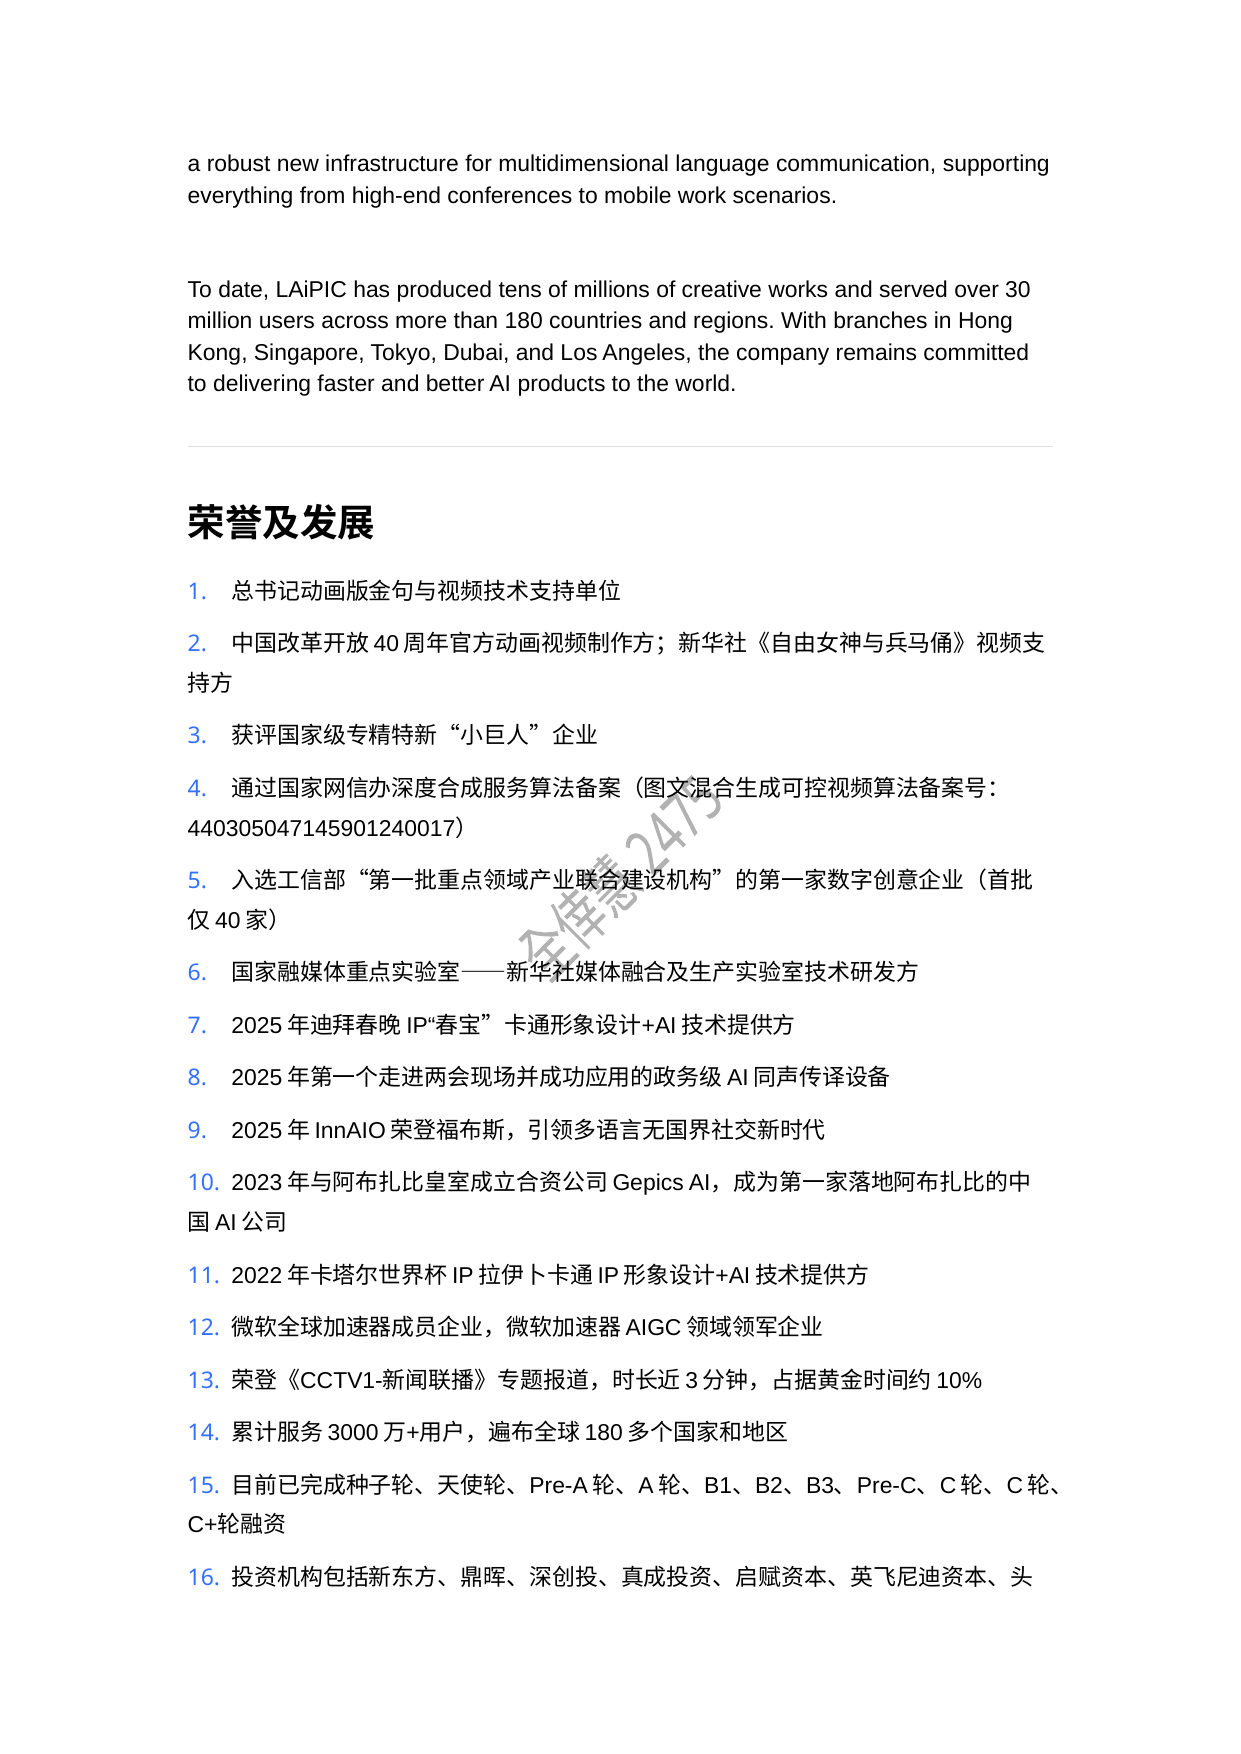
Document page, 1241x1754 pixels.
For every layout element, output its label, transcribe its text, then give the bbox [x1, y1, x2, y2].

list 荣登《CCTV1-新闻联播》专题报道，时长近3分钟，占据黄金时间约10% [187, 1361, 1053, 1395]
list 目前已完成种子轮、天使轮、Pre-A轮、A轮、B1、B2、B3、Pre-C、C轮、C轮、C+轮融资 [187, 1466, 1053, 1539]
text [187, 150, 1053, 208]
list 2025年InnAIO荣登福布斯，引领多语言无国界社交新时代 [187, 1112, 1053, 1145]
list 微软全球加速器成员企业，微软加速器AIGC领域领军企业 [187, 1309, 1053, 1342]
list 累计服务3000万+用户，遍布全球180多个国家和地区 [187, 1414, 1053, 1447]
text To date, LAiPIC has produced tens of millions of creative works and served over 30 million users across more than 180 countries and regions. With branches in Hong Kong, Singapore, Tokyo, Dubai, and Los Angeles, the company remains committed to delivering faster and better AI products to the world. [187, 276, 1053, 397]
list 2022年卡塔尔世界杯IP拉伊卜卡通IP形象设计+AI技术提供方 [187, 1256, 1053, 1290]
text 荣誉及发展 [187, 493, 1053, 547]
list 入选工信部“第一批重点领域产业联合建设机构”的第一家数字创意企业（首批仅40家） [187, 862, 1053, 935]
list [187, 1559, 1053, 1592]
list 获评国家级专精特新“小巨人”企业 [187, 717, 1053, 751]
list 2025年第一个走进两会现场并成功应用的政务级AI同声传译设备 [187, 1059, 1053, 1093]
list 中国改革开放40周年官方动画视频制作方；新华社《自由女神与兵马俑》视频支持方 [187, 625, 1053, 698]
list 2025年迪拜春晚IP“春宝”卡通形象设计+AI技术提供方 [187, 1007, 1053, 1040]
list 2023年与阿布扎比皇室成立合资公司Gepics AI，成为第一家落地阿布扎比的中国AI公司 [187, 1164, 1053, 1237]
list 总书记动画版金句与视频技术支持单位 [187, 573, 1053, 606]
list 国家融媒体重点实验室——新华社媒体融合及生产实验室技术研发方 [187, 954, 1053, 988]
list 通过国家网信办深度合成服务算法备案（图文混合生成可控视频算法备案号：440305047145901240017） [187, 770, 1053, 843]
